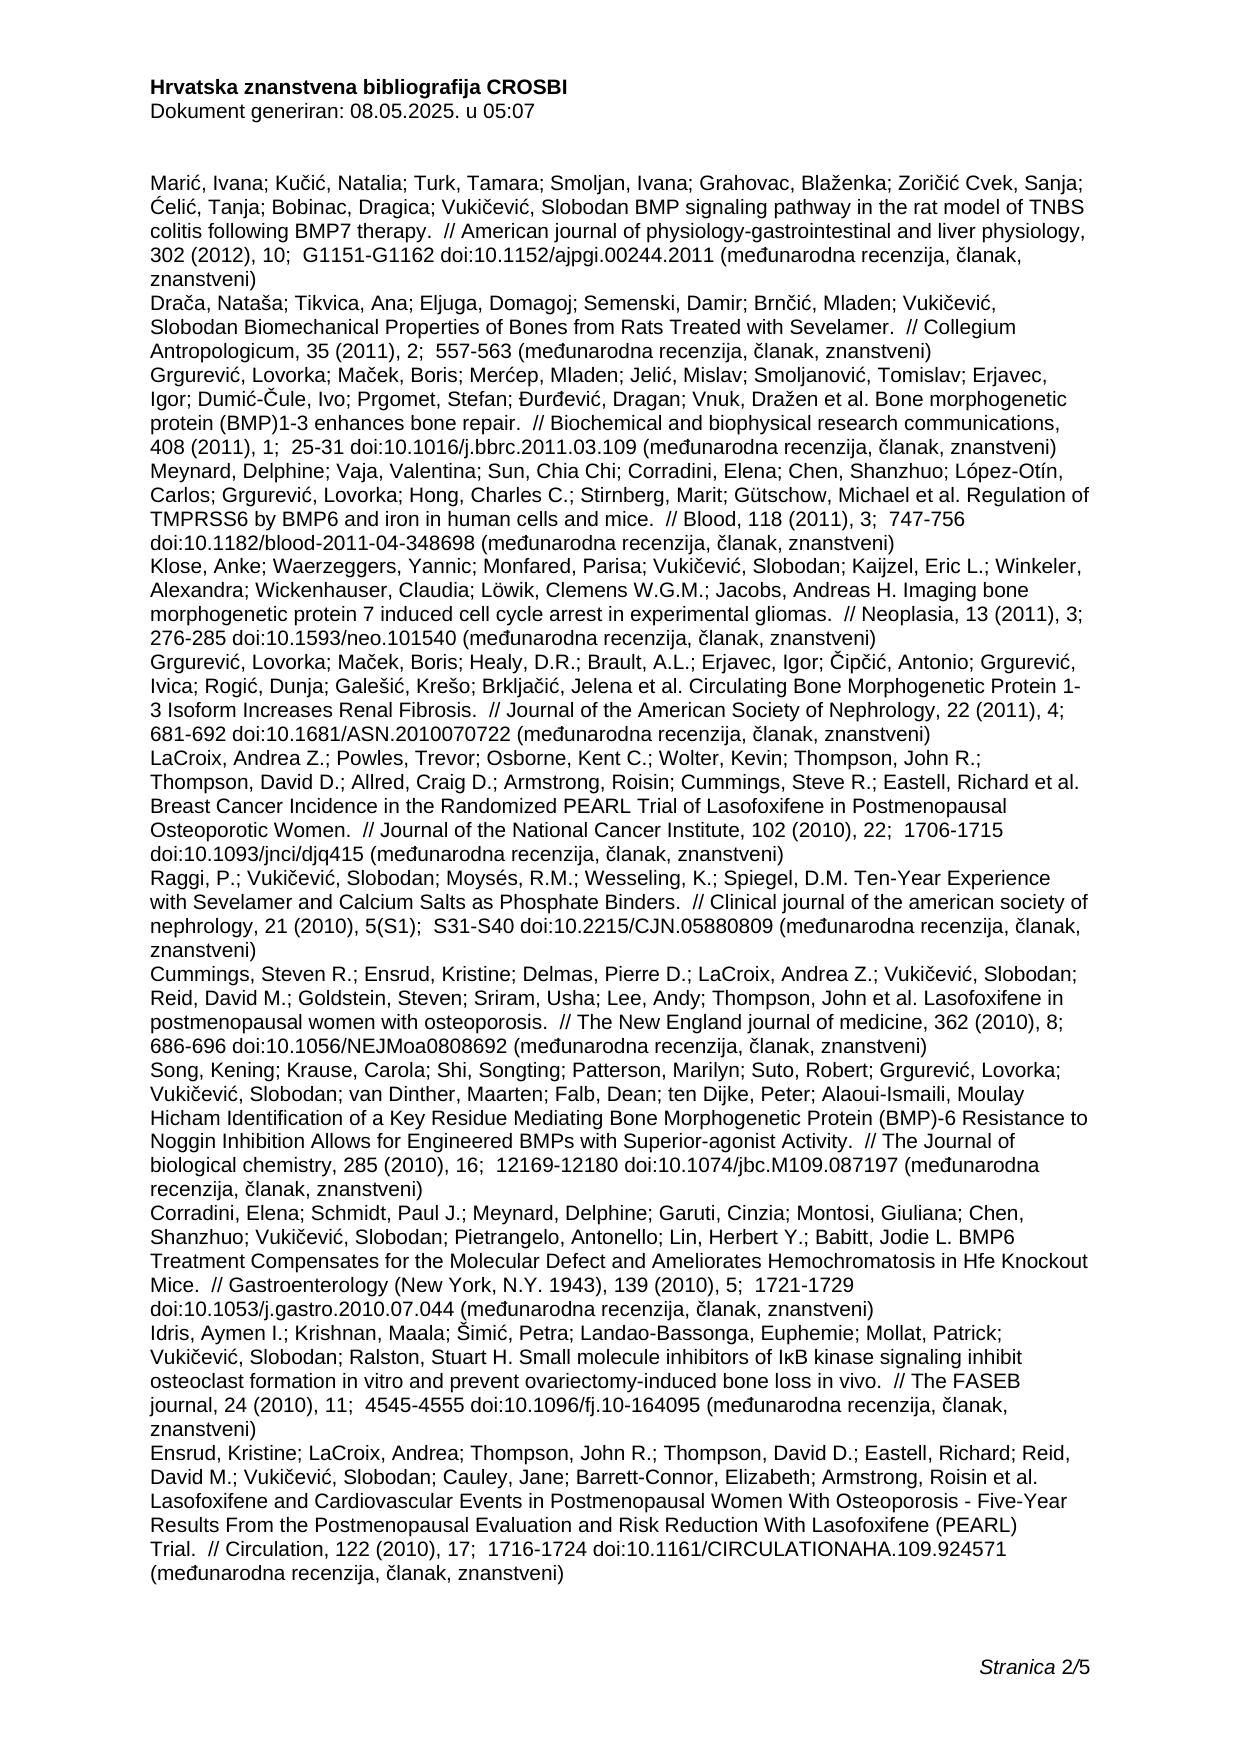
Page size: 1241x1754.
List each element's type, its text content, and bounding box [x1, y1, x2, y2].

text Grgurević, Lovorka; Maček, Boris; Merćep, Mladen; Jelić, Mislav; Smoljanović, Tomislav; Erjavec, Igor; Dumić-Čule, Ivo; Prgomet, Stefan; Đurđević, Dragan; Vnuk, Dražen et al. [150, 363, 1090, 458]
text Idris, Aymen I.; Krishnan, Maala; Šimić, Petra; Landao-Bassonga, Euphemie; Mollat, Patrick; Vukičević, Slobodan; Ralston, Stuart H. [150, 1321, 1090, 1441]
text Drača, Nataša; Tikvica, Ana; Eljuga, Domagoj; Semenski, Damir; Brnčić, Mladen; Vukičević, Slobodan [150, 291, 1090, 363]
text Cummings, Steven R.; Ensrud, Kristine; Delmas, Pierre D.; LaCroix, Andrea Z.; Vukičević, Slobodan; Reid, David M.; Goldstein, Steven; Sriram, Usha; Lee, Andy; Thompson, John et al. [150, 962, 1090, 1057]
text LaCroix, Andrea Z.; Powles, Trevor; Osborne, Kent C.; Wolter, Kevin; Thompson, John R.; Thompson, David D.; Allred, Craig D.; Armstrong, Roisin; Cummings, Steve R.; Eastell, Richard et al. [150, 746, 1090, 866]
text Grgurević, Lovorka; Maček, Boris; Healy, D.R.; Brault, A.L.; Erjavec, Igor; Čipčić, Antonio; Grgurević, Ivica; Rogić, Dunja; Galešić, Krešo; Brkljačić, Jelena et al. [150, 650, 1090, 746]
text Corradini, Elena; Schmidt, Paul J.; Meynard, Delphine; Garuti, Cinzia; Montosi, Giuliana; Chen, Shanzhuo; Vukičević, Slobodan; Pietrangelo, Antonello; Lin, Herbert Y.; Babitt, Jodie L. [150, 1201, 1090, 1321]
text Klose, Anke; Waerzeggers, Yannic; Monfared, Parisa; Vukičević, Slobodan; Kaijzel, Eric L.; Winkeler, Alexandra; Wickenhauser, Claudia; Löwik, Clemens W.G.M.; Jacobs, Andreas H. [150, 554, 1090, 650]
text Marić, Ivana; Kučić, Natalia; Turk, Tamara; Smoljan, Ivana; Grahovac, Blaženka; Zoričić Cvek, Sanja; Ćelić, Tanja; Bobinac, Dragica; Vukičević, Slobodan [150, 171, 1090, 291]
text Raggi, P.; Vukičević, Slobodan; Moysés, R.M.; Wesseling, K.; Spiegel, D.M. [150, 866, 1090, 962]
text Ensrud, Kristine; LaCroix, Andrea; Thompson, John R.; Thompson, David D.; Eastell, Richard; Reid, David M.; Vukičević, Slobodan; Cauley, Jane; Barrett-Connor, Elizabeth; Armstrong, Roisin et al. [150, 1441, 1090, 1584]
text Meynard, Delphine; Vaja, Valentina; Sun, Chia Chi; Corradini, Elena; Chen, Shanzhuo; López-Otín, Carlos; Grgurević, Lovorka; Hong, Charles C.; Stirnberg, Marit; Gütschow, Michael et al. [150, 458, 1090, 554]
text Song, Kening; Krause, Carola; Shi, Songting; Patterson, Marilyn; Suto, Robert; Grgurević, Lovorka; Vukičević, Slobodan; van Dinther, Maarten; Falb, Dean; ten Dijke, Peter; Alaoui-Ismaili, Moulay Hicham [150, 1057, 1090, 1201]
